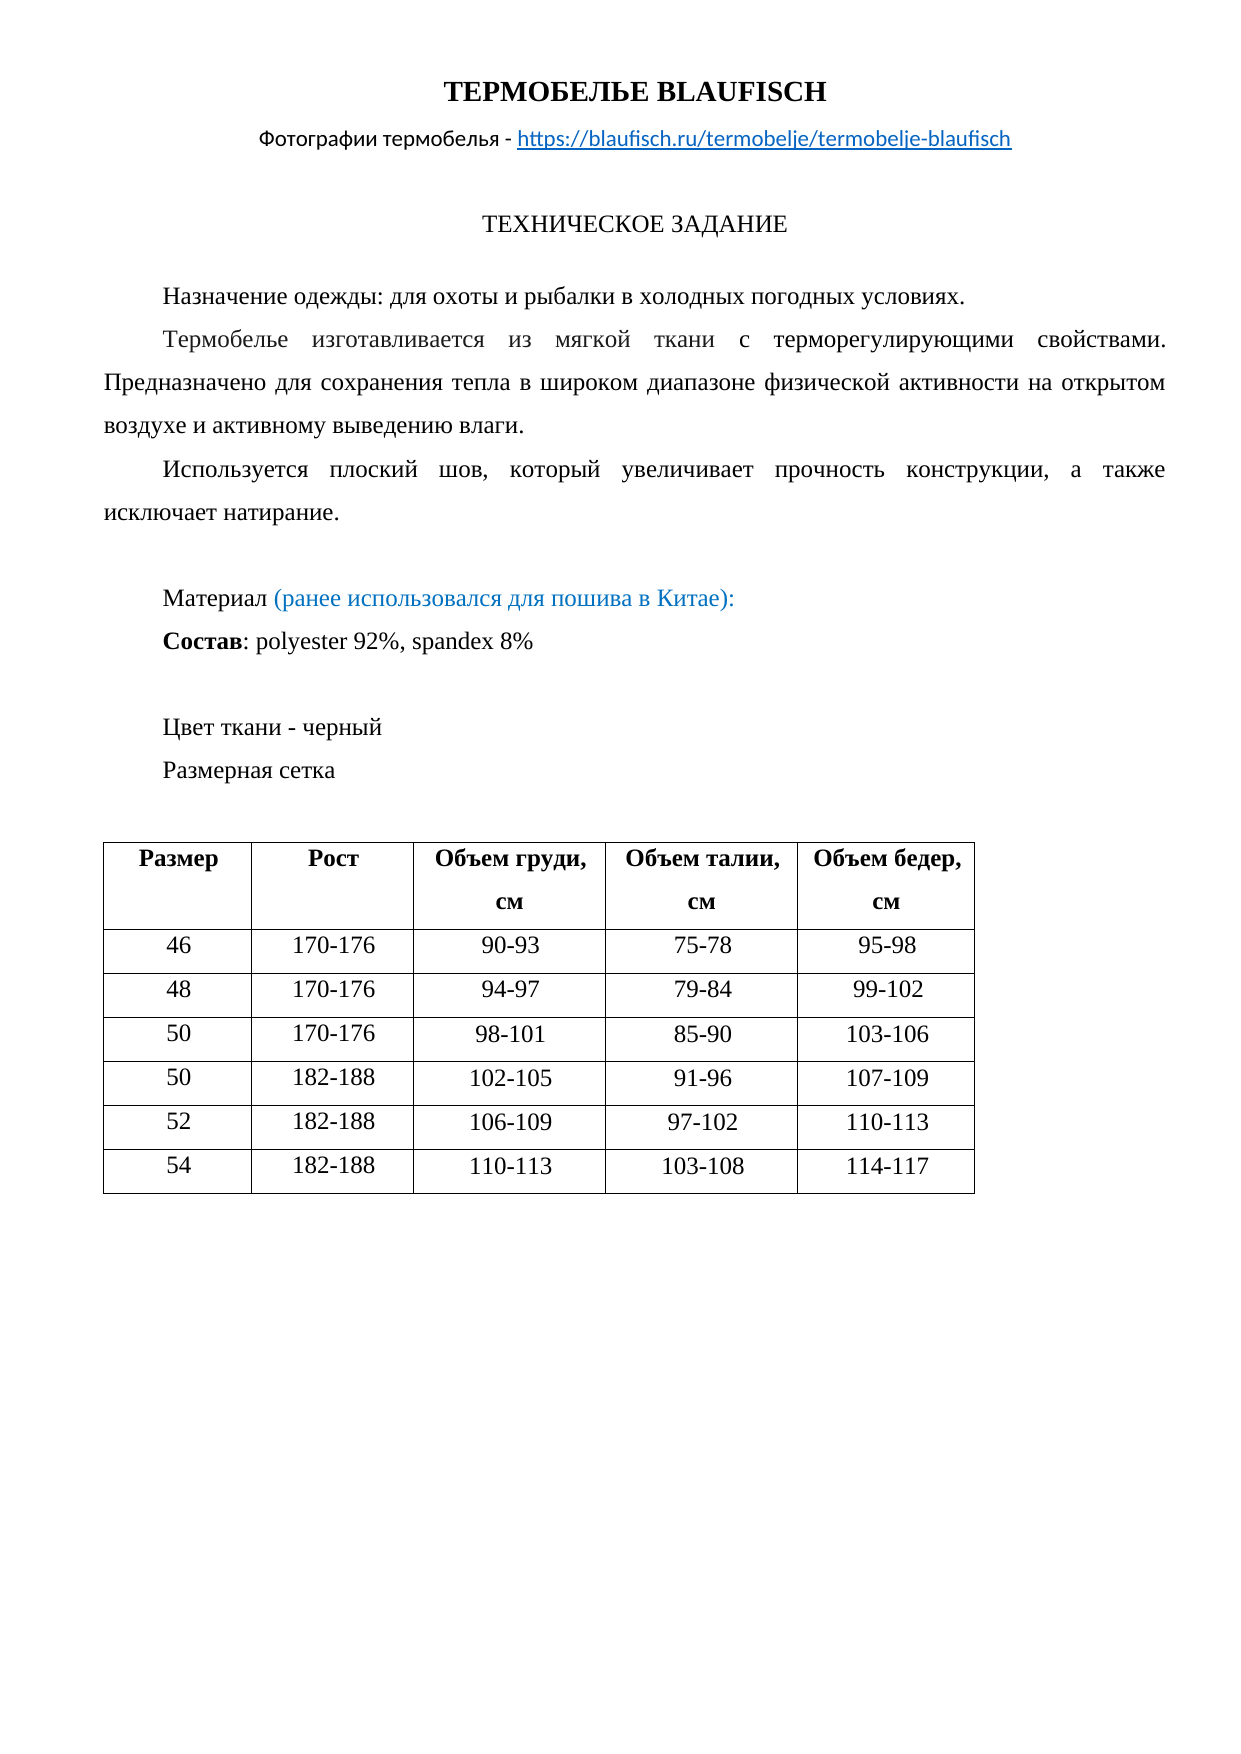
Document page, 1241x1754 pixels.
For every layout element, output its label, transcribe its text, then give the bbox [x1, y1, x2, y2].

table_cell 75-78 [606, 930, 797, 973]
table_cell 103-108 [606, 1150, 797, 1193]
table_header Объем груди, см [414, 843, 605, 929]
table_cell 106-109 [414, 1106, 605, 1149]
table_cell 94-97 [414, 974, 605, 1017]
table_header Рост [252, 843, 413, 929]
table_cell 114-117 [798, 1150, 974, 1193]
text ТЕХНИЧЕСКОЕ ЗАДАНИЕ [103, 209, 1167, 238]
table_cell 110-113 [414, 1150, 605, 1193]
text Назначение одежды: для охоты и рыбалки в холодных погодных условиях. [103, 281, 1167, 310]
table_cell 110-113 [798, 1106, 974, 1149]
table_cell 170-176 [252, 930, 413, 973]
table_cell 95-98 [798, 930, 974, 973]
table_cell 107-109 [798, 1062, 974, 1105]
table_cell 52 [104, 1106, 251, 1149]
table_cell 50 [104, 1018, 251, 1061]
table_header Объем талии, см [606, 843, 797, 929]
table_cell 170-176 [252, 1018, 413, 1061]
table_cell 182-188 [252, 1062, 413, 1105]
table_header Размер [104, 843, 251, 929]
table_header Объем бедер, см [798, 843, 974, 929]
table_cell 79-84 [606, 974, 797, 1017]
table_cell 99-102 [798, 974, 974, 1017]
text Цвет ткани - черный [103, 712, 1167, 741]
table_cell 50 [104, 1062, 251, 1105]
table_cell 182-188 [252, 1106, 413, 1149]
table_cell 182-188 [252, 1150, 413, 1193]
table_cell 102-105 [414, 1062, 605, 1105]
text Материал (ранее использовался для пошива в Китае): [103, 583, 1167, 612]
table_cell 54 [104, 1150, 251, 1193]
table_cell 98-101 [414, 1018, 605, 1061]
text Фотографии термобелья - https://blaufisch.ru/termobelje/termobelje-blaufisch [103, 124, 1167, 152]
table_cell 90-93 [414, 930, 605, 973]
subtitle Термобелье BLAUFISCH [103, 74, 1167, 107]
table_cell 91-96 [606, 1062, 797, 1105]
table_cell 46 [104, 930, 251, 973]
table_cell 97-102 [606, 1106, 797, 1149]
table_cell 170-176 [252, 974, 413, 1017]
table_cell 103-106 [798, 1018, 974, 1061]
table_cell 85-90 [606, 1018, 797, 1061]
text Размерная сетка [103, 756, 1167, 784]
text Термобелье изготавливается из мягкой ткани с терморегулирующими свойствами. Предназначено для сохранения тепла в широком диапазоне физической активности на открытом воздухе и активному выведению влаги. [103, 324, 1167, 439]
text Используется плоский шов, который увеличивает прочность конструкции, а также исключает натирание. [103, 454, 1167, 526]
table_cell 48 [104, 974, 251, 1017]
text Состав: рolyester 92%, spandex 8% [103, 626, 1167, 655]
